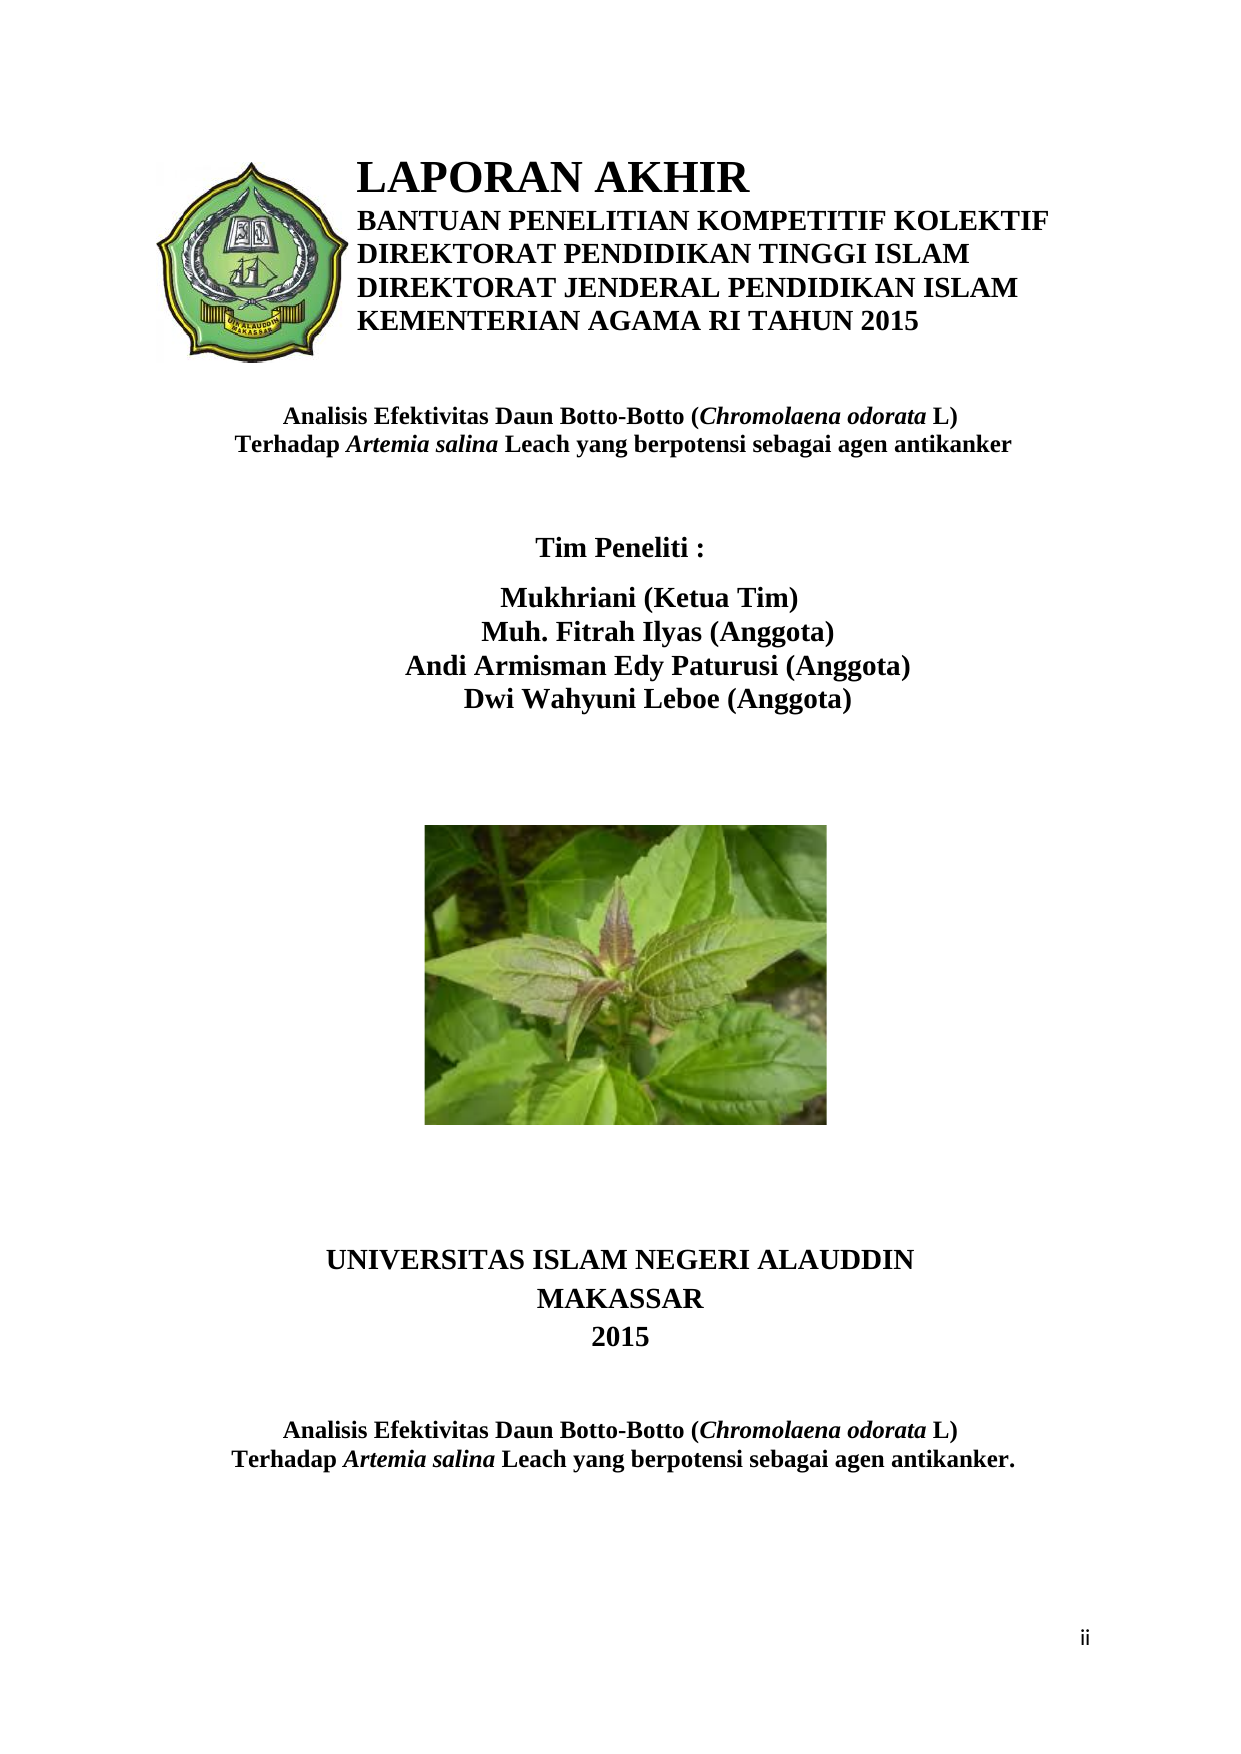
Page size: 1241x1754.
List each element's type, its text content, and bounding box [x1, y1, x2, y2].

text Tim Peneliti : [150, 530, 1090, 564]
text Dwi Wahyuni Leboe (Anggota) [150, 681, 1090, 715]
text UNIVERSITAS ISLAM NEGERI ALAUDDIN [150, 1242, 1090, 1276]
text Terhadap Artemia salina Leach yang berpotensi sebagai agen antikanker. [150, 1444, 1090, 1473]
picture [156, 162, 349, 363]
text BANTUAN PENELITIAN KOMPETITIF KOLEKTIF DIREKTORAT PENDIDIKAN TINGGI ISLAM DIREKTORAT JENDERAL PENDIDIKAN ISLAM KEMENTERIAN AGAMA RI TAHUN 2015 [357, 203, 1090, 337]
text Analisis Efektivitas Daun Botto-Botto (Chromolaena odorata L) [150, 401, 1090, 429]
text 2015 [150, 1319, 1090, 1353]
text LAPORAN AKHIR [150, 150, 1090, 203]
text Andi Armisman Edy Paturusi (Anggota) [150, 648, 1090, 681]
picture [424, 825, 827, 1125]
text Muh. Fitrah Ilyas (Anggota) [150, 614, 1090, 648]
text Mukhriani (Ketua Tim) [150, 581, 1090, 614]
text MAKASSAR [150, 1281, 1090, 1314]
text Terhadap Artemia salina Leach yang berpotensi sebagai agen antikanker [150, 429, 1090, 458]
text Analisis Efektivitas Daun Botto-Botto (Chromolaena odorata L) [150, 1416, 1090, 1444]
